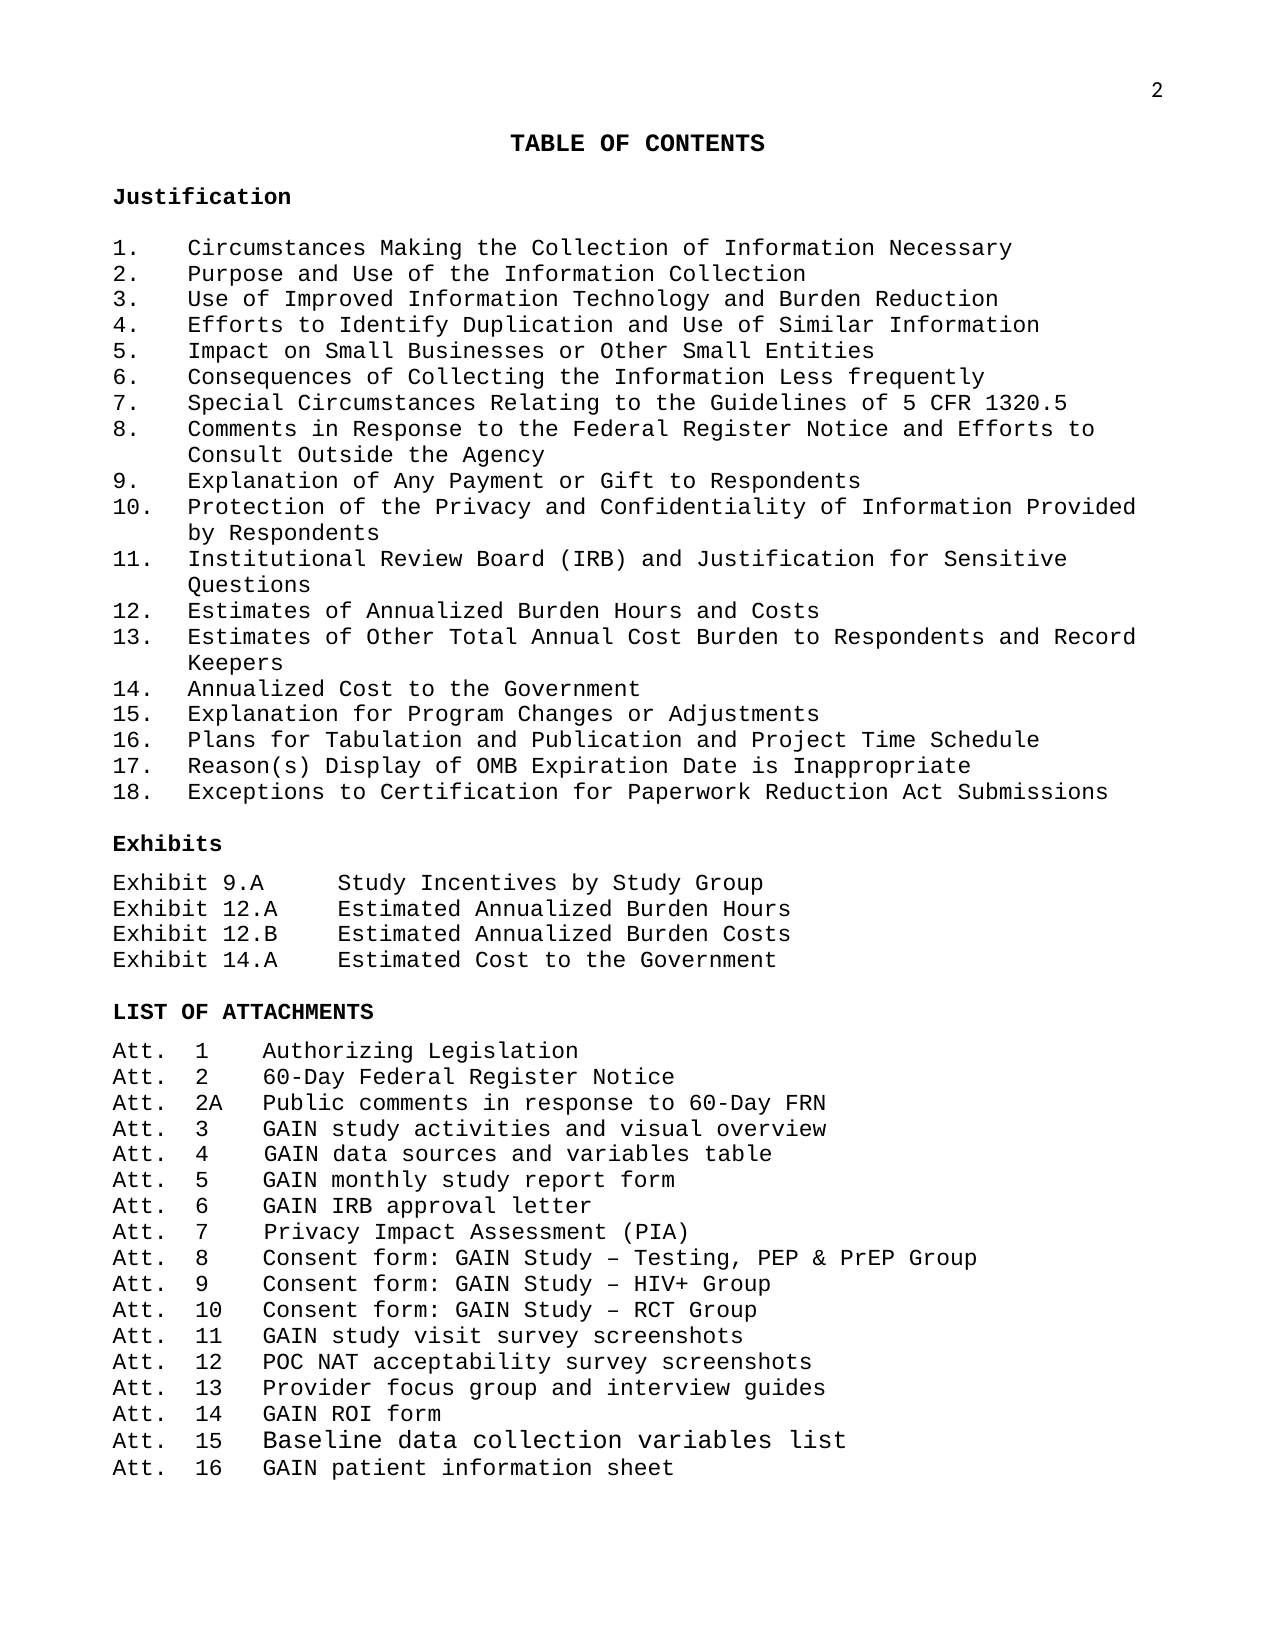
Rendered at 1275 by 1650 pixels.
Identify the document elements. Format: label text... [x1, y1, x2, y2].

text Exhibits [112, 832, 1162, 858]
list Consequences of Collecting the Information Less frequently [112, 366, 1162, 392]
list Protection of the Privacy and Confidentiality of Information Provided by Respondents [112, 495, 1162, 547]
text Att. 15 Baseline data collection variables list [112, 1428, 1162, 1456]
text Att. 13 Provider focus group and interview guides [112, 1376, 1162, 1402]
list Efforts to Identify Duplication and Use of Similar Information [112, 314, 1162, 340]
text Att. 12 POC NAT acceptability survey screenshots [112, 1350, 1162, 1376]
text Exhibit 12.B Estimated Annualized Burden Costs [112, 923, 1162, 949]
list Annualized Cost to the Government [112, 677, 1162, 703]
text Att. 3 GAIN study activities and visual overview [112, 1117, 1162, 1143]
text Att. 2 60-Day Federal Register Notice [112, 1065, 1162, 1091]
list Estimates of Annualized Burden Hours and Costs [112, 599, 1162, 625]
list Institutional Review Board (IRB) and Justification for Sensitive Questions [112, 547, 1162, 599]
text Exhibit 14.A Estimated Cost to the Government [112, 949, 1162, 975]
text Att. 7 Privacy Impact Assessment (PIA) [112, 1221, 1162, 1247]
text Att. 8 Consent form: GAIN Study – Testing, PEP & PrEP Group [112, 1247, 1162, 1272]
list Comments in Response to the Federal Register Notice and Efforts to Consult Outside the Agency [112, 417, 1162, 469]
text Att. 1 Authorizing Legislation [112, 1039, 1162, 1065]
text Exhibit 9.A Study Incentives by Study Group [112, 871, 1162, 897]
text Exhibit 12.A Estimated Annualized Burden Hours [112, 897, 1162, 923]
text LIST OF ATTACHMENTS [112, 1001, 1162, 1027]
list Plans for Tabulation and Publication and Project Time Schedule [112, 729, 1162, 755]
text Att. 16 GAIN patient information sheet [112, 1456, 1162, 1482]
list Reason(s) Display of OMB Expiration Date is Inappropriate [112, 755, 1162, 781]
list Exceptions to Certification for Paperwork Reduction Act Submissions [112, 781, 1162, 807]
list Explanation of Any Payment or Gift to Respondents [112, 469, 1162, 495]
list Purpose and Use of the Information Collection [112, 262, 1162, 288]
list Impact on Small Businesses or Other Small Entities [112, 340, 1162, 366]
list Circumstances Making the Collection of Information Necessary [112, 236, 1162, 262]
text Att. 10 Consent form: GAIN Study – RCT Group [112, 1298, 1162, 1324]
text Att. 14 GAIN ROI form [112, 1402, 1162, 1428]
text Att. 4 GAIN data sources and variables table [112, 1143, 1162, 1169]
text Att. 2A Public comments in response to 60-Day FRN [112, 1091, 1162, 1117]
text Justification [112, 185, 1162, 211]
text Att. 6 GAIN IRB approval letter [112, 1195, 1162, 1221]
list Explanation for Program Changes or Adjustments [112, 703, 1162, 729]
list Special Circumstances Relating to the Guidelines of 5 CFR 1320.5 [112, 392, 1162, 417]
text Att. 9 Consent form: GAIN Study – HIV+ Group [112, 1272, 1162, 1298]
list Use of Improved Information Technology and Burden Reduction [112, 288, 1162, 314]
text TABLE OF CONTENTS [112, 131, 1162, 159]
text Att. 11 GAIN study visit survey screenshots [112, 1324, 1162, 1350]
text Att. 5 GAIN monthly study report form [112, 1169, 1162, 1195]
list Estimates of Other Total Annual Cost Burden to Respondents and Record Keepers [112, 625, 1162, 677]
